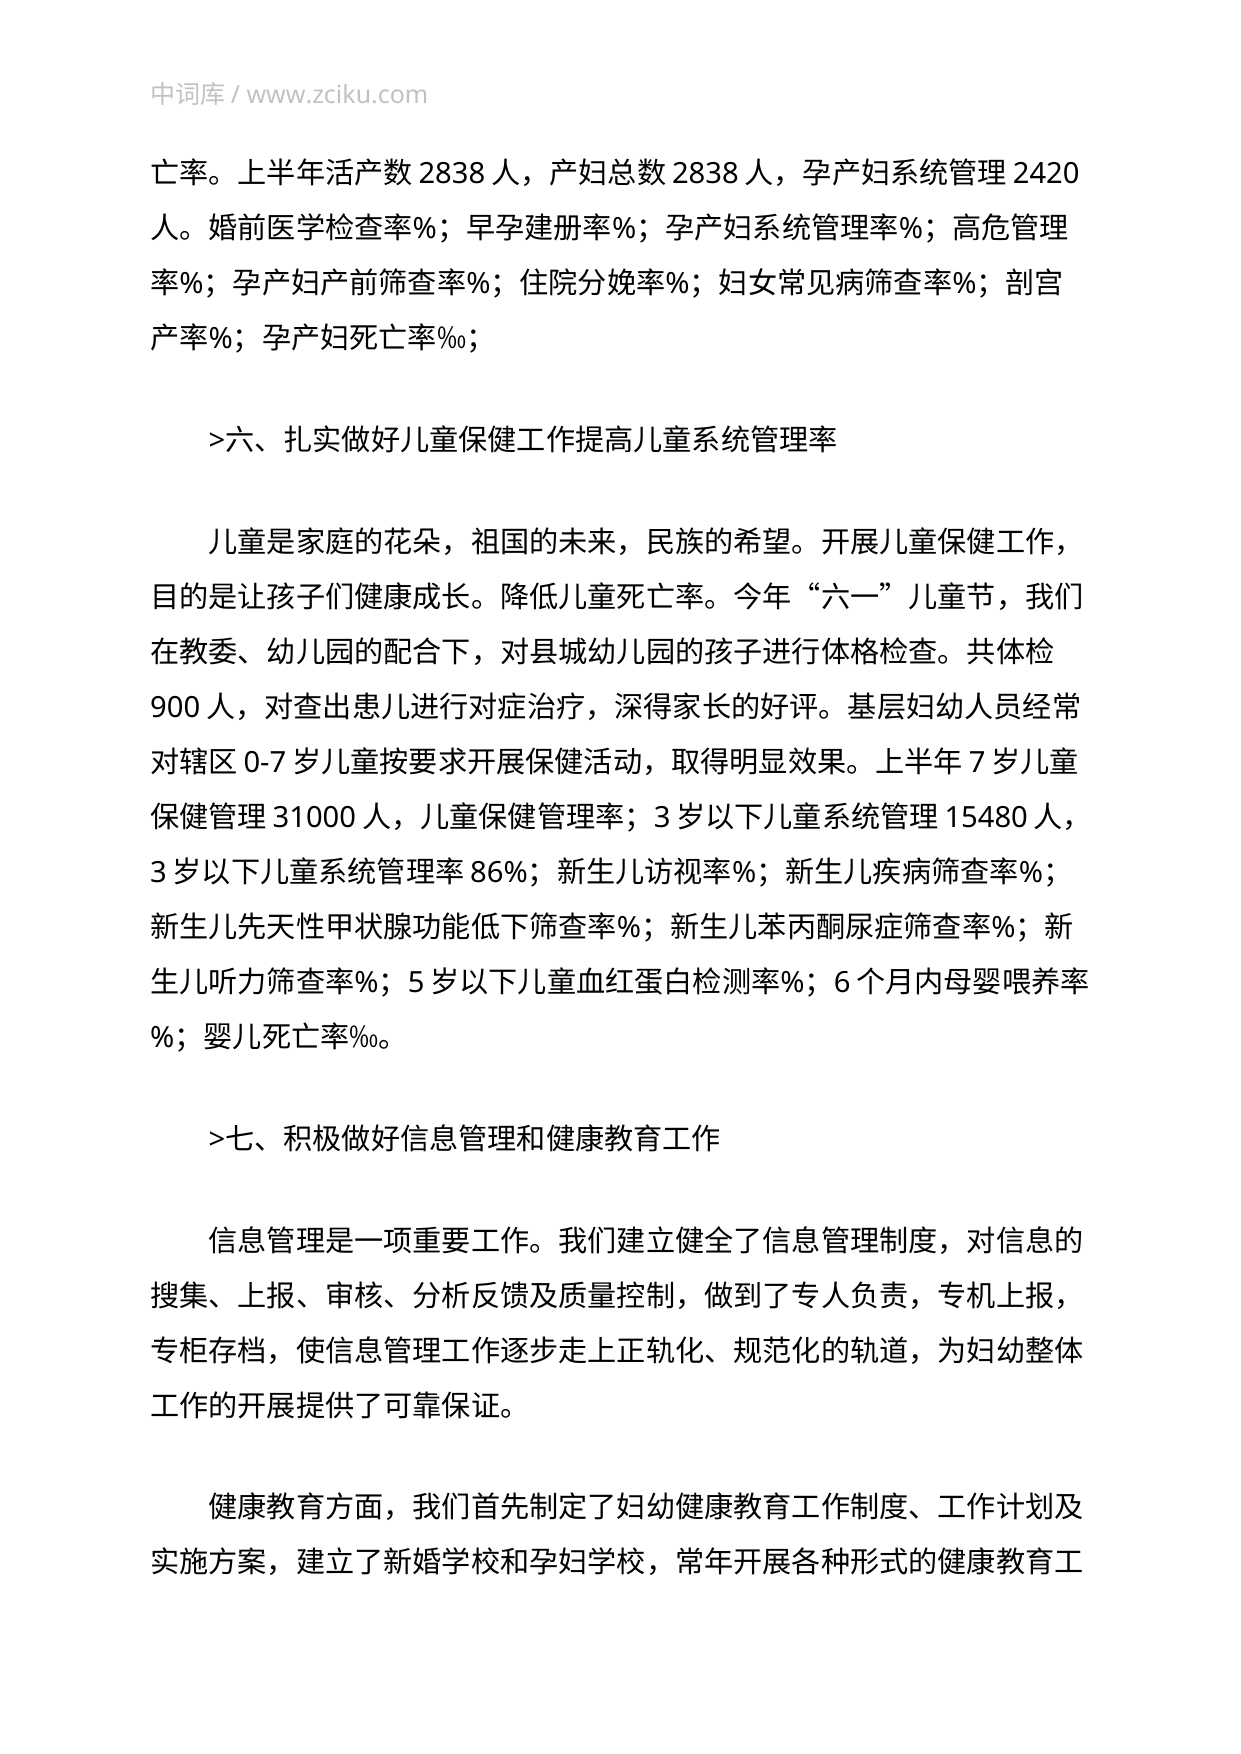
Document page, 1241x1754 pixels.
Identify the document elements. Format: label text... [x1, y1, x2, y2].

text >六、扎实做好儿童保健工作提高儿童系统管理率 [150, 417, 1090, 459]
text 信息管理是一项重要工作。我们建立健全了信息管理制度，对信息的搜集、上报、审核、分析反馈及质量控制，做到了专人负责，专机上报，专柜存档，使信息管理工作逐步走上正轨化、规范化的轨道，为妇幼整体工作的开展提供了可靠保证。 [150, 1218, 1090, 1424]
text 儿童是家庭的花朵，祖国的未来，民族的希望。开展儿童保健工作，目的是让孩子们健康成长。降低儿童死亡率。今年“六一”儿童节，我们在教委、幼儿园的配合下，对县城幼儿园的孩子进行体格检查。共体检900人，对查出患儿进行对症治疗，深得家长的好评。基层妇幼人员经常对辖区0-7岁儿童按要求开展保健活动，取得明显效果。上半年7岁儿童保健管理31000人，儿童保健管理率；3岁以下儿童系统管理15480人，3岁以下儿童系统管理率86%；新生儿访视率%；新生儿疾病筛查率%；新生儿先天性甲状腺功能低下筛查率%；新生儿苯丙酮尿症筛查率%；新生儿听力筛查率%；5岁以下儿童血红蛋白检测率%；6个月内母婴喂养率%；婴儿死亡率‰。 [150, 519, 1090, 1056]
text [150, 1484, 1090, 1581]
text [150, 150, 1090, 357]
text >七、积极做好信息管理和健康教育工作 [150, 1116, 1090, 1158]
